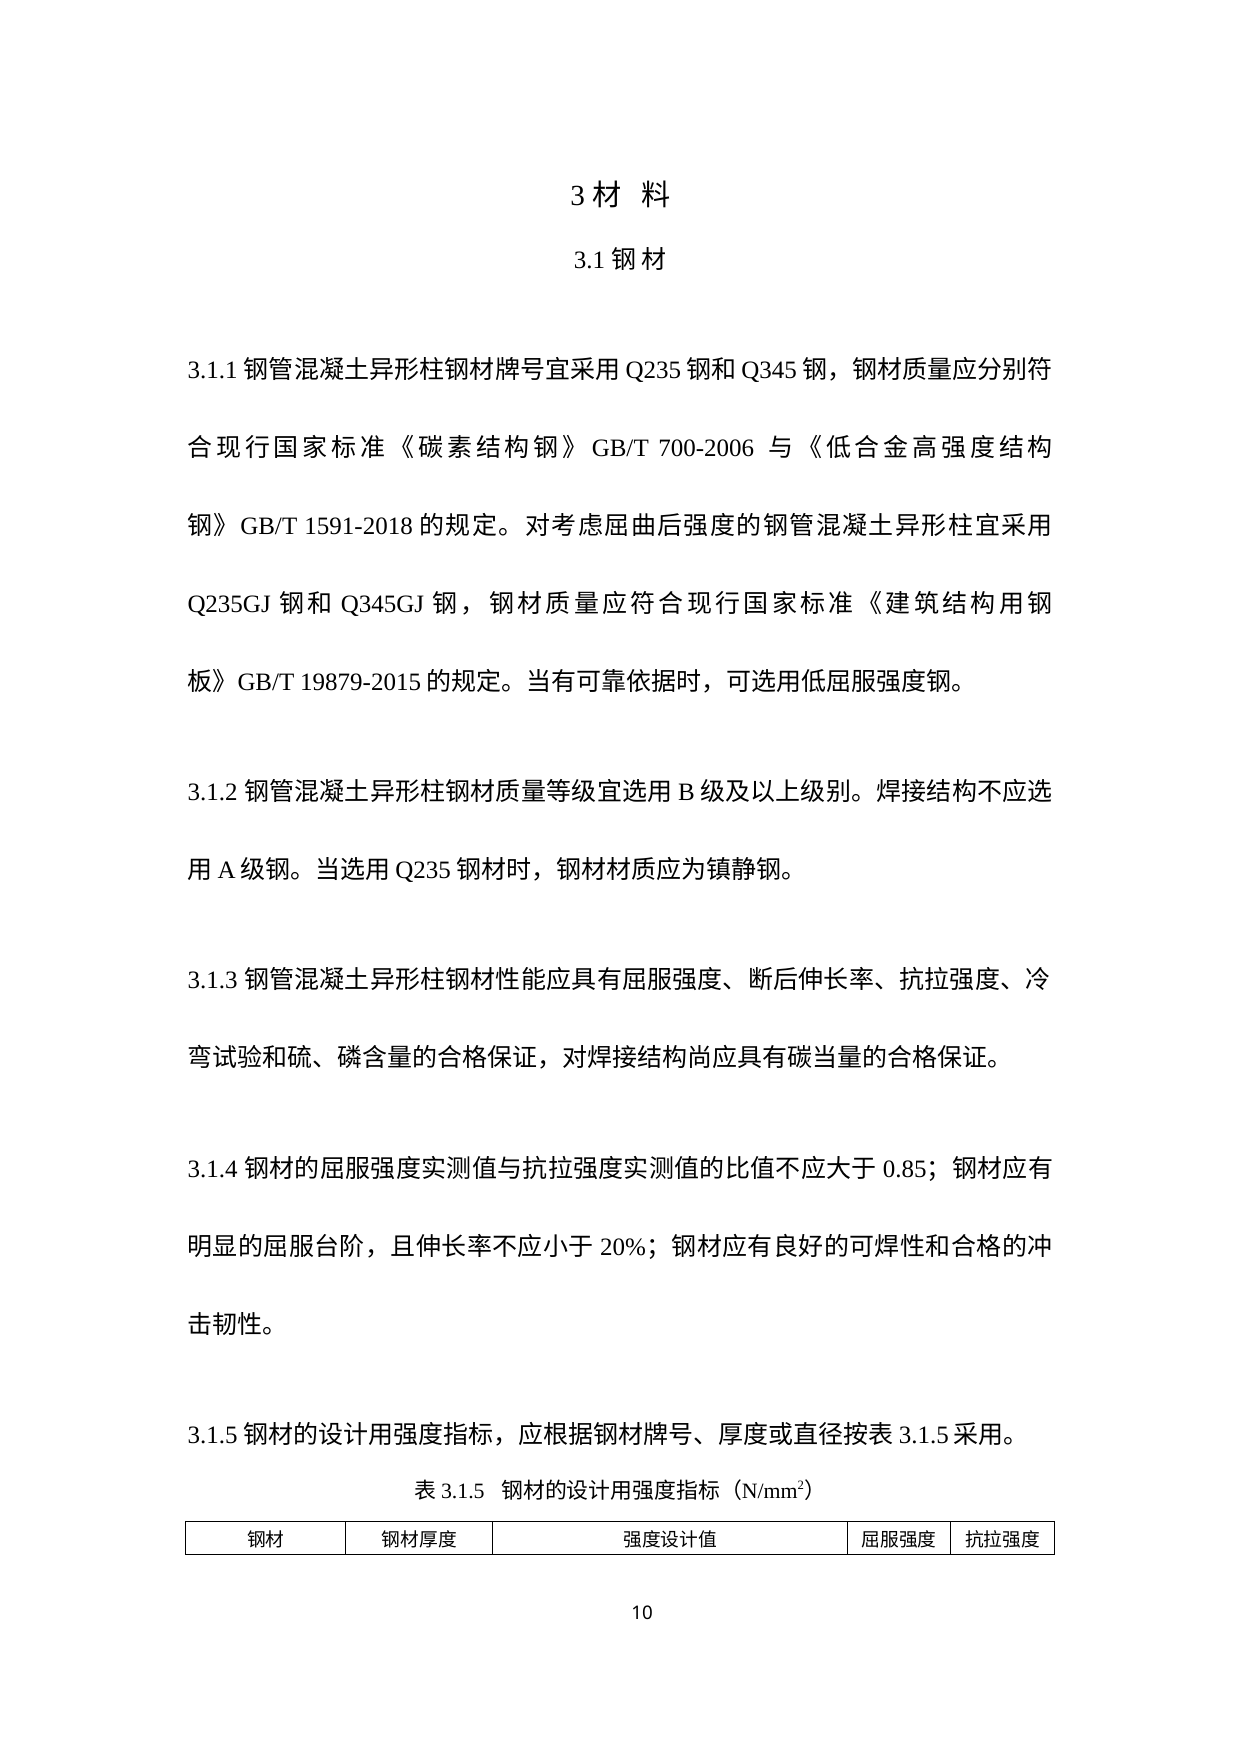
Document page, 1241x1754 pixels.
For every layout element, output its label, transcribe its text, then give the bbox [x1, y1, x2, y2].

text 3.1.4 钢材的屈服强度实测值与抗拉强度实测值的比值不应大于0.85；钢材应有明显的屈服台阶，且伸长率不应小于20%；钢材应有良好的可焊性和合格的冲击韧性。 [187, 1134, 1053, 1355]
text 3.1.3 钢管混凝土异形柱钢材性能应具有屈服强度、断后伸长率、抗拉强度、冷弯试验和硫、磷含量的合格保证，对焊接结构尚应具有碳当量的合格保证。 [187, 946, 1053, 1088]
text 3.1.2 钢管混凝土异形柱钢材质量等级宜选用B级及以上级别。焊接结构不应选用A级钢。当选用Q235钢材时，钢材材质应为镇静钢。 [187, 757, 1053, 900]
text 表3.1.5 钢材的设计用强度指标（N/mm2） [187, 1472, 1053, 1505]
text 3 材 料 [187, 160, 1053, 225]
text 3.1.1 钢管混凝土异形柱钢材牌号宜采用Q235钢和Q345钢，钢材质量应分别符合现行国家标准《碳素结构钢》GB/T 700-2006 与《低合金高强度结构钢》GB/T 1591-2018的规定。对考虑屈曲后强度的钢管混凝土异形柱宜采用Q235GJ钢和Q345GJ钢，钢材质量应符合现行国家标准《建筑结构用钢板》GB/T 19879-2015的规定。当有可靠依据时，可选用低屈服强度钢。 [187, 335, 1053, 712]
text 3.1.5 钢材的设计用强度指标，应根据钢材牌号、厚度或直径按表3.1.5采用。 [187, 1400, 1053, 1465]
table_header 钢材 牌号 [186, 1522, 345, 1554]
table_header 强度设计值 [493, 1522, 847, 1554]
text 3.1 钢 材 [187, 225, 1053, 290]
table_header 屈服强度 [848, 1522, 950, 1554]
table_header 钢材厚度 （mm） [346, 1522, 492, 1554]
table_header 抗拉强度 [951, 1522, 1054, 1554]
